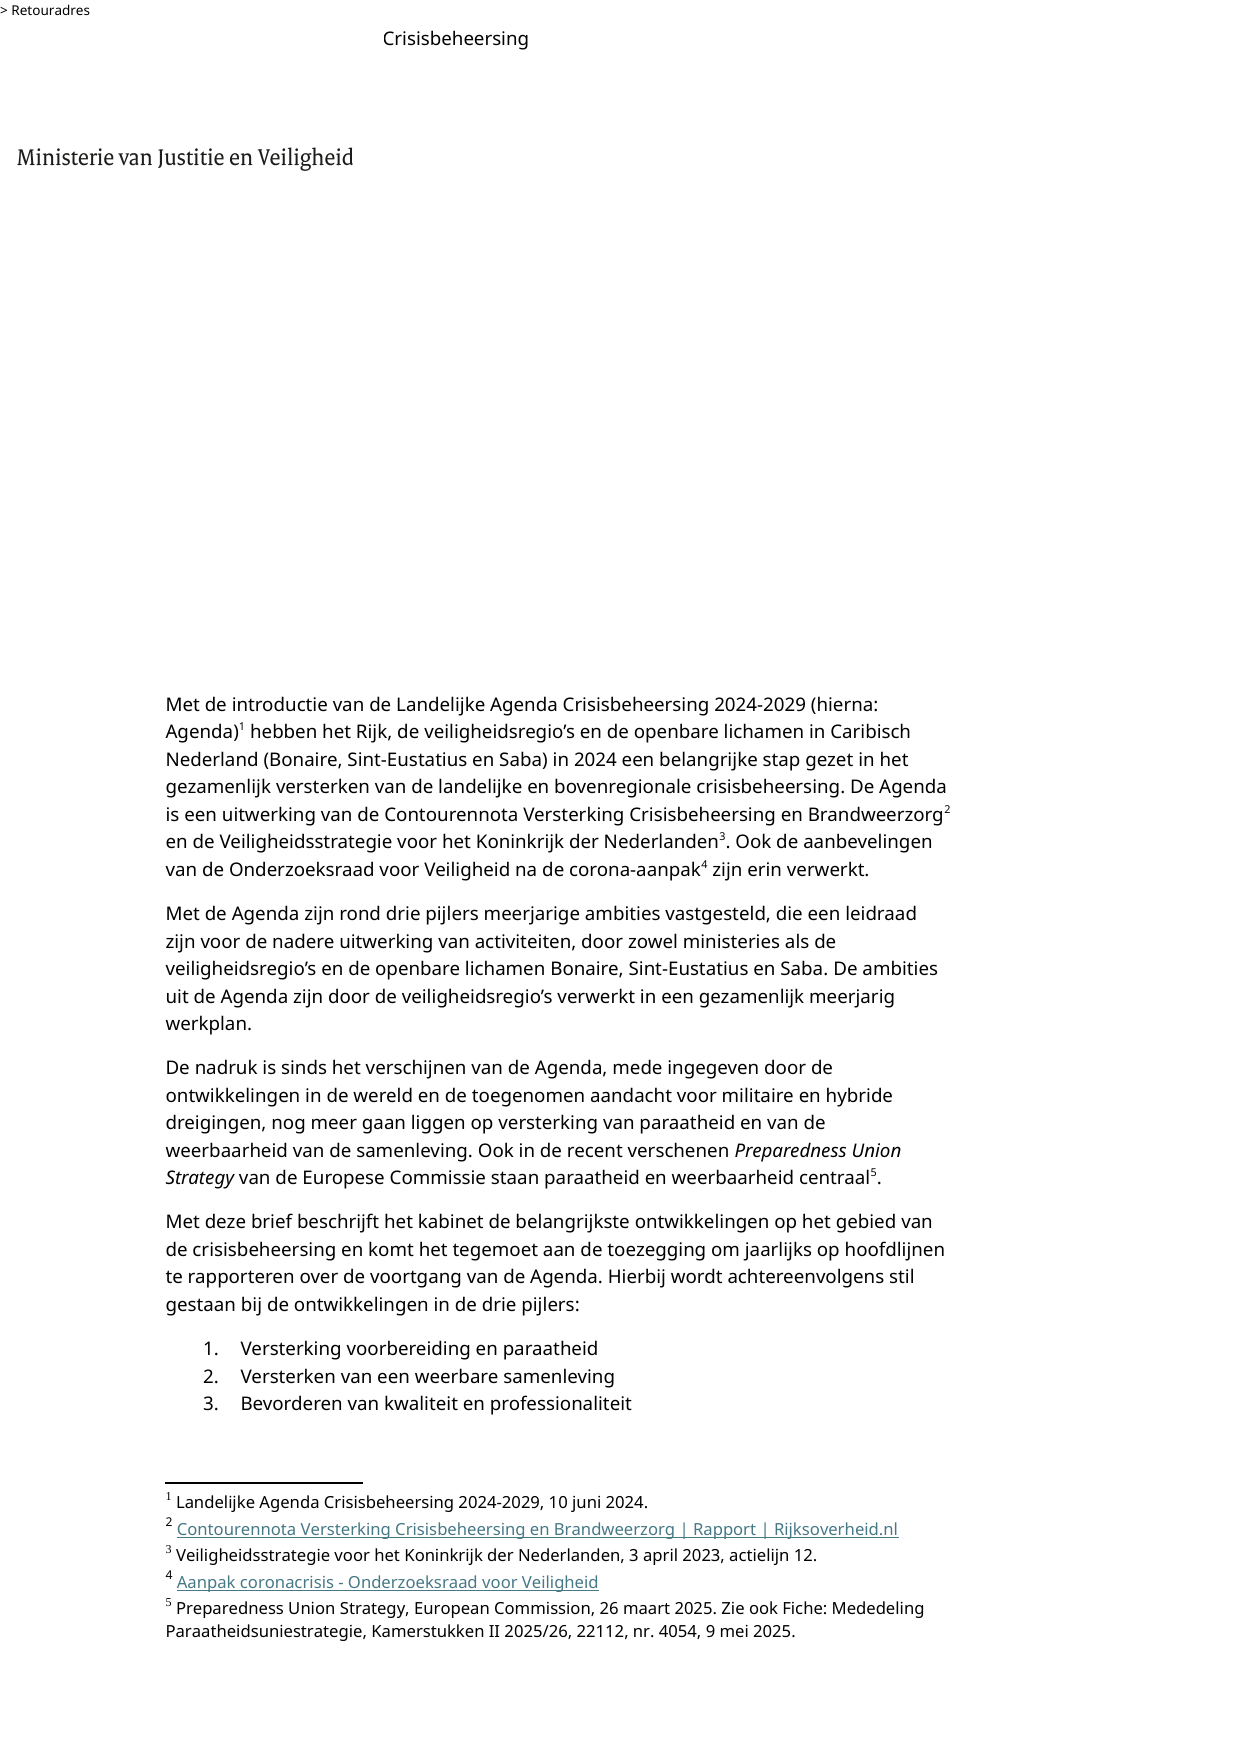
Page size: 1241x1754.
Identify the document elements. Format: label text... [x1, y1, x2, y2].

picture [0, 0, 384, 260]
list Bevorderen van kwaliteit en professionaliteit [203, 1390, 951, 1416]
list Versterking voorbereiding en paraatheid [203, 1335, 951, 1361]
text Met de Agenda zijn rond drie pijlers meerjarige ambities vastgesteld, die een leidraad zijn voor de nadere uitwerking van activiteiten, door zowel ministeries als de veiligheidsregio’s en de openbare lichamen Bonaire, Sint-Eustatius en Saba. De ambities uit de Agenda zijn door de veiligheidsregio’s verwerkt in een gezamenlijk meerjarig werkplan. [165, 900, 951, 1036]
text De nadruk is sinds het verschijnen van de Agenda, mede ingegeven door de ontwikkelingen in de wereld en de toegenomen aandacht voor militaire en hybride dreigingen, nog meer gaan liggen op versterking van paraatheid en van de weerbaarheid van de samenleving. Ook in de recent verschenen Preparedness Union Strategy van de Europese Commissie staan paraatheid en weerbaarheid centraal. [165, 1054, 951, 1190]
text Met de introductie van de Landelijke Agenda Crisisbeheersing 2024-2029 (hierna: Agenda) hebben het Rijk, de veiligheidsregio’s en de openbare lichamen in Caribisch Nederland (Bonaire, Sint-Eustatius en Saba) in 2024 een belangrijke stap gezet in het gezamenlijk versterken van de landelijke en bovenregionale crisisbeheersing. De Agenda is een uitwerking van de Contourennota Versterking Crisisbeheersing en Brandweerzorg en de Veiligheidsstrategie voor het Koninkrijk der Nederlanden. Ook de aanbevelingen van de Onderzoeksraad voor Veiligheid na de corona-aanpak zijn erin verwerkt. [165, 691, 951, 882]
text Met deze brief beschrijft het kabinet de belangrijkste ontwikkelingen op het gebied van de crisisbeheersing en komt het tegemoet aan de toezegging om jaarlijks op hoofdlijnen te rapporteren over de voortgang van de Agenda. Hierbij wordt achtereenvolgens stil gestaan bij de ontwikkelingen in de drie pijlers: [165, 1209, 951, 1317]
list Versterken van een weerbare samenleving [203, 1363, 951, 1388]
